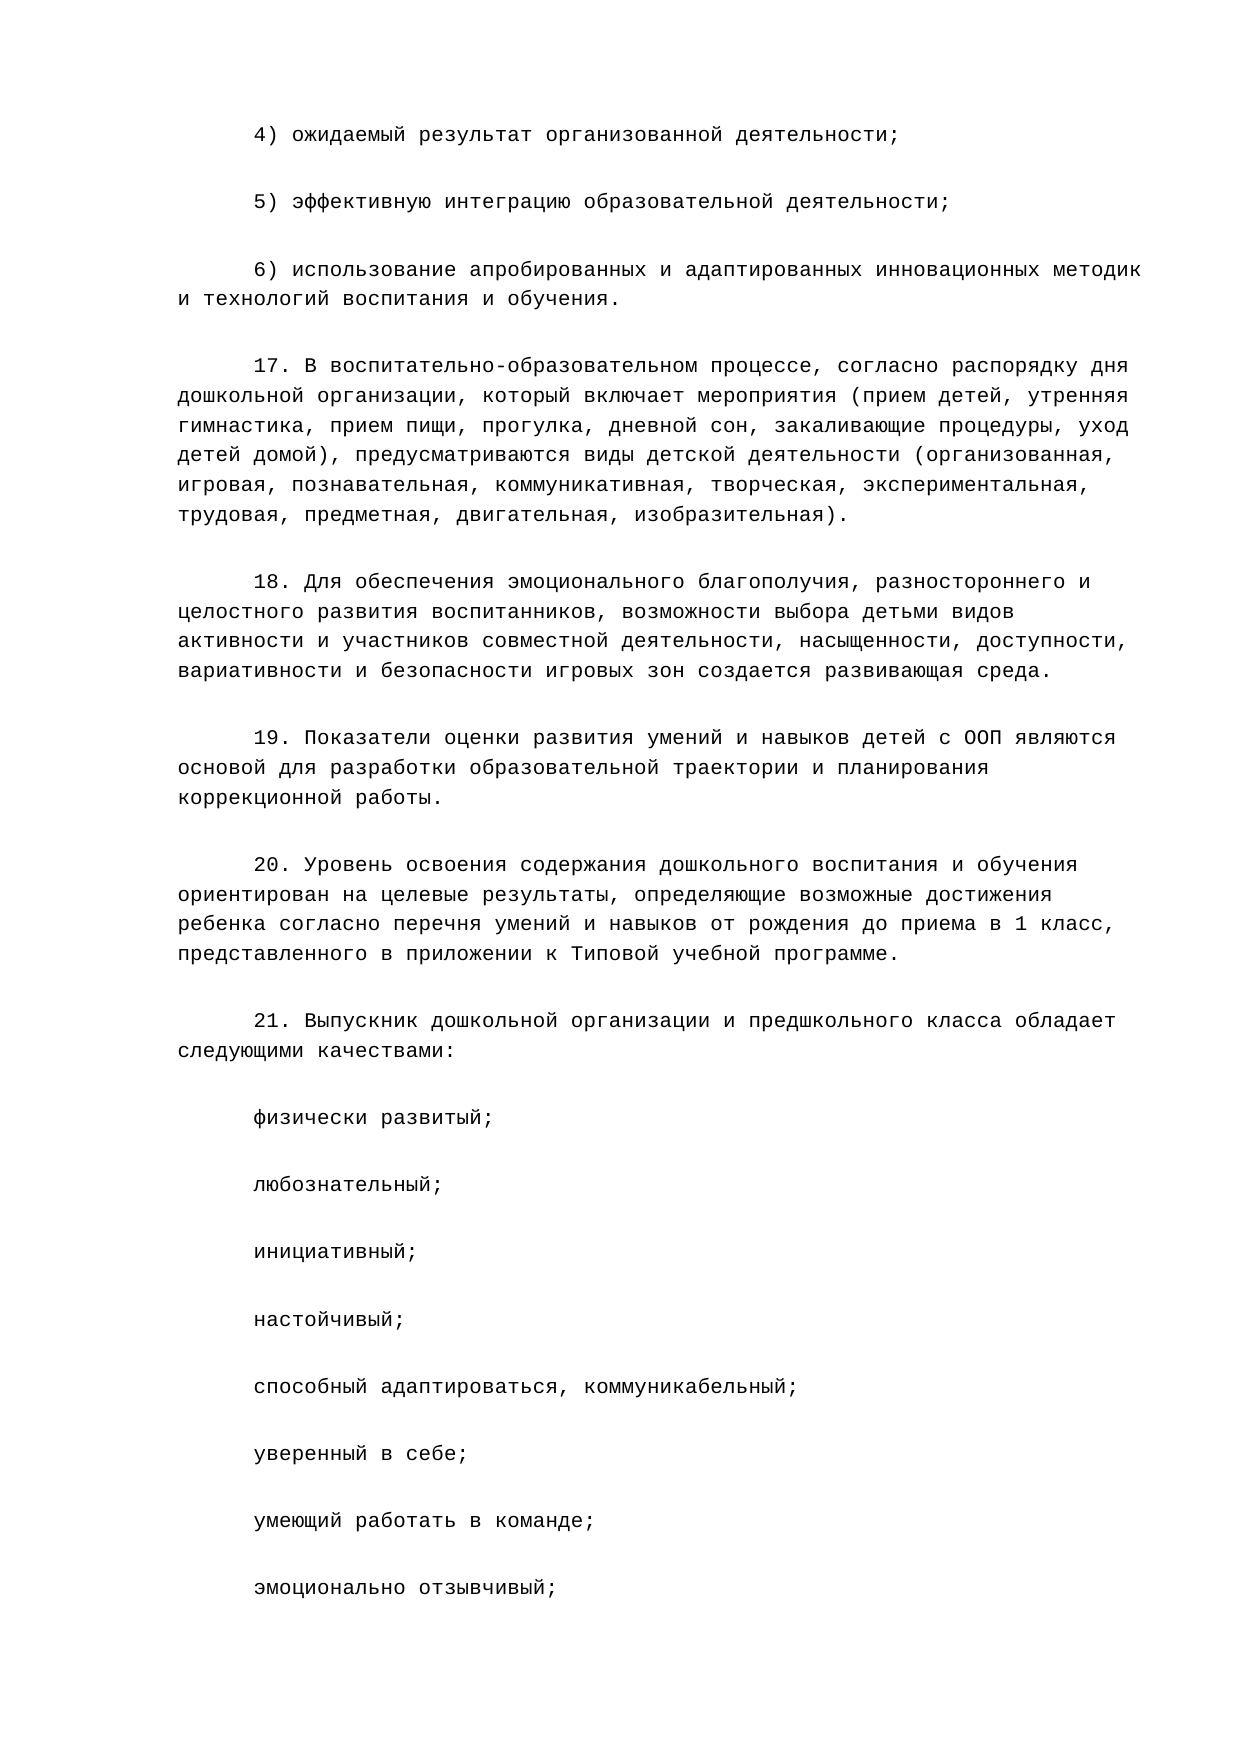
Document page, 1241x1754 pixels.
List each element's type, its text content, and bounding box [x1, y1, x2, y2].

text способный адаптироваться, коммуникабельный; [177, 1370, 1152, 1399]
text 19. Показатели оценки развития умений и навыков детей с ООП являются основой для разработки образовательной траектории и планирования коррекционной работы. [177, 721, 1152, 810]
text инициативный; [177, 1235, 1152, 1265]
text умеющий работать в команде; [177, 1504, 1152, 1534]
text 17. В воспитательно-образовательном процессе, согласно распорядку дня дошкольной организации, который включает мероприятия (прием детей, утренняя гимнастика, прием пищи, прогулка, дневной сон, закаливающие процедуры, уход детей домой), предусматриваются виды детской деятельности (организованная, игровая, познавательная, коммуникативная, творческая, экспериментальная, трудовая, предметная, двигательная, изобразительная). [177, 349, 1152, 527]
text настойчивый; [177, 1302, 1152, 1332]
text уверенный в себе; [177, 1437, 1152, 1467]
text физически развитый; [177, 1101, 1152, 1131]
text любознательный; [177, 1168, 1152, 1198]
text 20. Уровень освоения содержания дошкольного воспитания и обучения ориентирован на целевые результаты, определяющие возможные достижения ребенка согласно перечня умений и навыков от рождения до приема в 1 класс, представленного в приложении к Типовой учебной программе. [177, 848, 1152, 967]
text 4) ожидаемый результат организованной деятельности; [177, 118, 1152, 148]
text 5) эффективную интеграцию образовательной деятельности; [177, 185, 1152, 215]
text 6) использование апробированных и адаптированных инновационных методик и технологий воспитания и обучения. [177, 252, 1152, 312]
text эмоционально отзывчивый; [177, 1571, 1152, 1601]
text 21. Выпускник дошкольной организации и предшкольного класса обладает следующими качествами: [177, 1004, 1152, 1063]
text 18. Для обеспечения эмоционального благополучия, разностороннего и целостного развития воспитанников, возможности выбора детьми видов активности и участников совместной деятельности, насыщенности, доступности, вариативности и безопасности игровых зон создается развивающая среда. [177, 565, 1152, 684]
